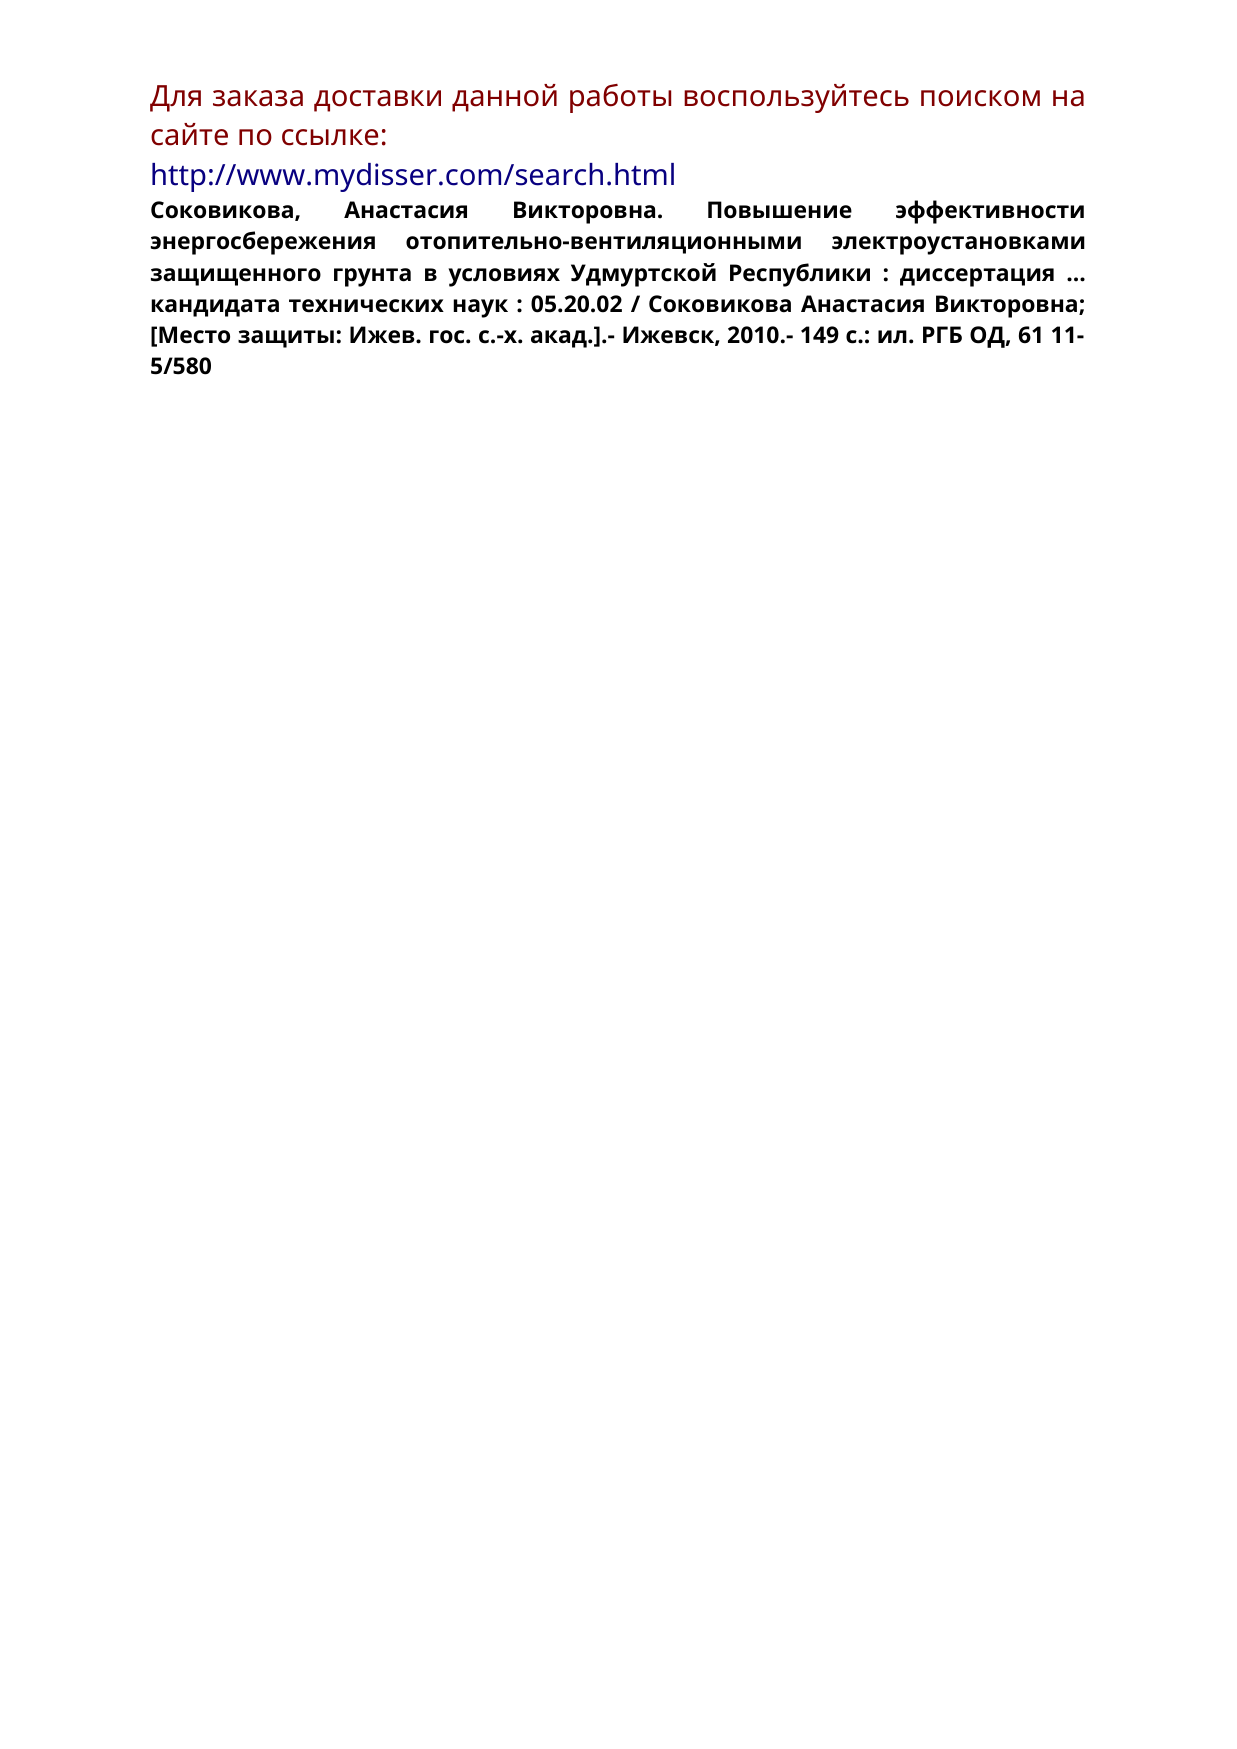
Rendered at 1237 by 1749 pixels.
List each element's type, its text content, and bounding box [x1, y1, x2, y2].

text Соковикова, Анастасия Викторовна. Повышение эффективности энергосбережения отопительно-вентиляционными электроустановками защищенного грунта в условиях Удмуртской Республики : диссертация ... кандидата технических наук : 05.20.02 / Соковикова Анастасия Викторовна; [Место защиты: Ижев. гос. с.-х. акад.].- Ижевск, 2010.- 149 с.: ил. РГБ ОД, 61 11-5/580 [150, 194, 1086, 382]
